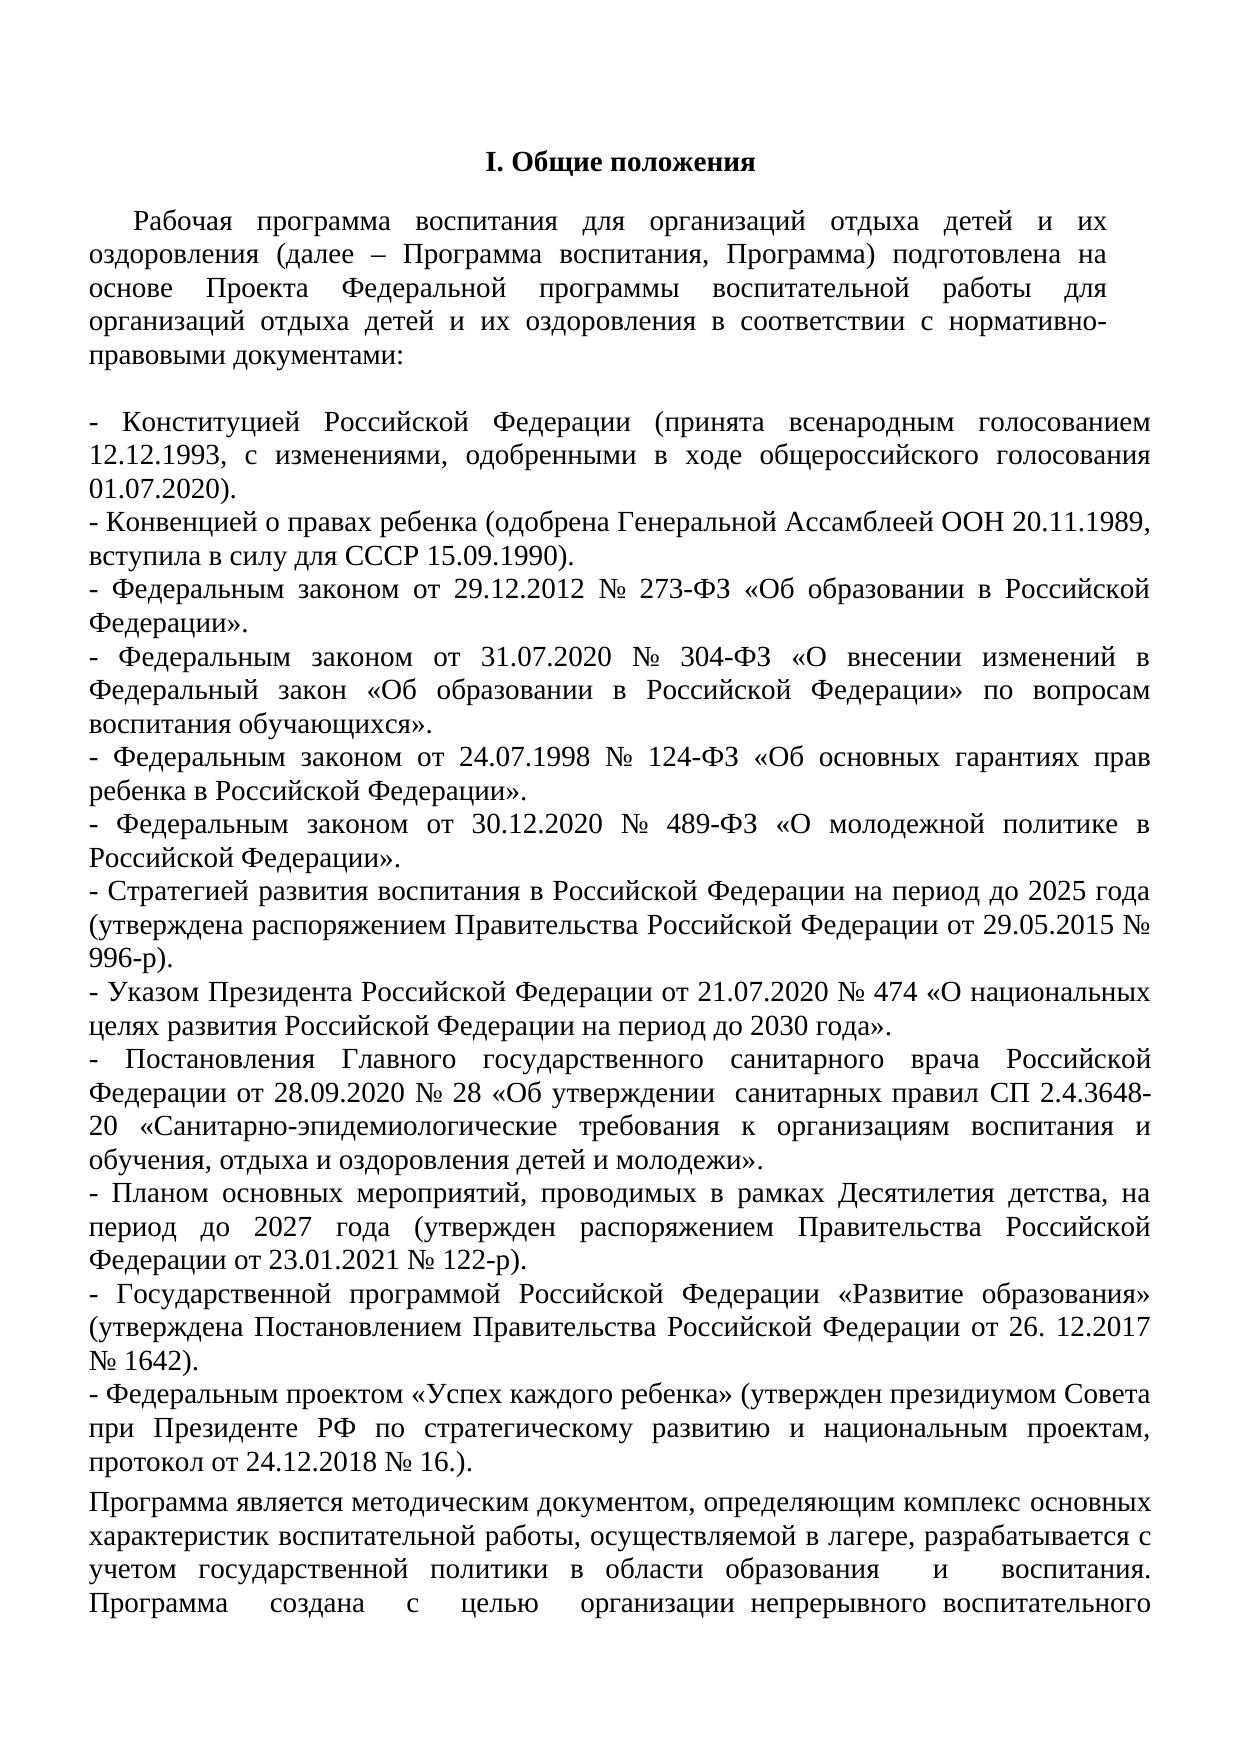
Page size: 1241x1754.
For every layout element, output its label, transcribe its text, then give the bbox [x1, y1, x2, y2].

text - Федеральным законом от 31.07.2020 № 304-ФЗ «О внесении изменений в Федеральный закон «Об образовании в Российской Федерации» по вопросам воспитания обучающихся». [88, 639, 1152, 739]
text - Федеральным законом от 24.07.1998 № 124-ФЗ «Об основных гарантиях прав ребенка в Российской Федерации». [88, 739, 1152, 806]
text - Конвенцией о правах ребенка (одобрена Генеральной Ассамблеей ООН 20.11.1989, вступила в силу для СССР 15.09.1990). [88, 504, 1152, 572]
text - Стратегией развития воспитания в Российской Федерации на период до 2025 года (утверждена распоряжением Правительства Российской Федерации от 29.05.2015 № 996-р). [88, 873, 1152, 974]
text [88, 1484, 1151, 1618]
text - Государственной программой Российской Федерации «Развитие образования» (утверждена Постановлением Правительства Российской Федерации от 26. 12.2017 № 1642). [88, 1276, 1152, 1377]
text - Указом Президента Российской Федерации от 21.07.2020 № 474 «О национальных целях развития Российской Федерации на период до 2030 года». [88, 974, 1152, 1041]
text - Планом основных мероприятий, проводимых в рамках Десятилетия детства, на период до 2027 года (утвержден распоряжением Правительства Российской Федерации от 23.01.2021 № 122-р). [88, 1175, 1152, 1276]
text - Федеральным проектом «Успех каждого ребенка» (утвержден президиумом Совета при Президенте РФ по стратегическому развитию и национальным проектам, протокол от 24.12.2018 № 16.). [88, 1377, 1152, 1477]
text I. Общие положения [88, 144, 1108, 177]
text - Федеральным законом от 29.12.2012 № 273-ФЗ «Об образовании в Российской Федерации». [88, 572, 1152, 639]
text - Постановления Главного государственного санитарного врача Российской Федерации от 28.09.2020 № 28 «Об утверждении санитарных правил СП 2.4.3648-20 «Санитарно-эпидемиологические требования к организациям воспитания и обучения, отдыха и оздоровления детей и молодежи». [88, 1041, 1152, 1175]
text Рабочая программа воспитания для организаций отдыха детей и их оздоровления (далее – Программа воспитания, Программа) подготовлена на основе Проекта Федеральной программы воспитательной работы для организаций отдыха детей и их оздоровления в соответствии с нормативно- правовыми документами: [88, 203, 1108, 370]
text - Федеральным законом от 30.12.2020 № 489-ФЗ «О молодежной политике в Российской Федерации». [88, 806, 1152, 873]
text - Конституцией Российской Федерации (принята всенародным голосованием 12.12.1993, с изменениями, одобренными в ходе общероссийского голосования 01.07.2020). [88, 404, 1152, 504]
